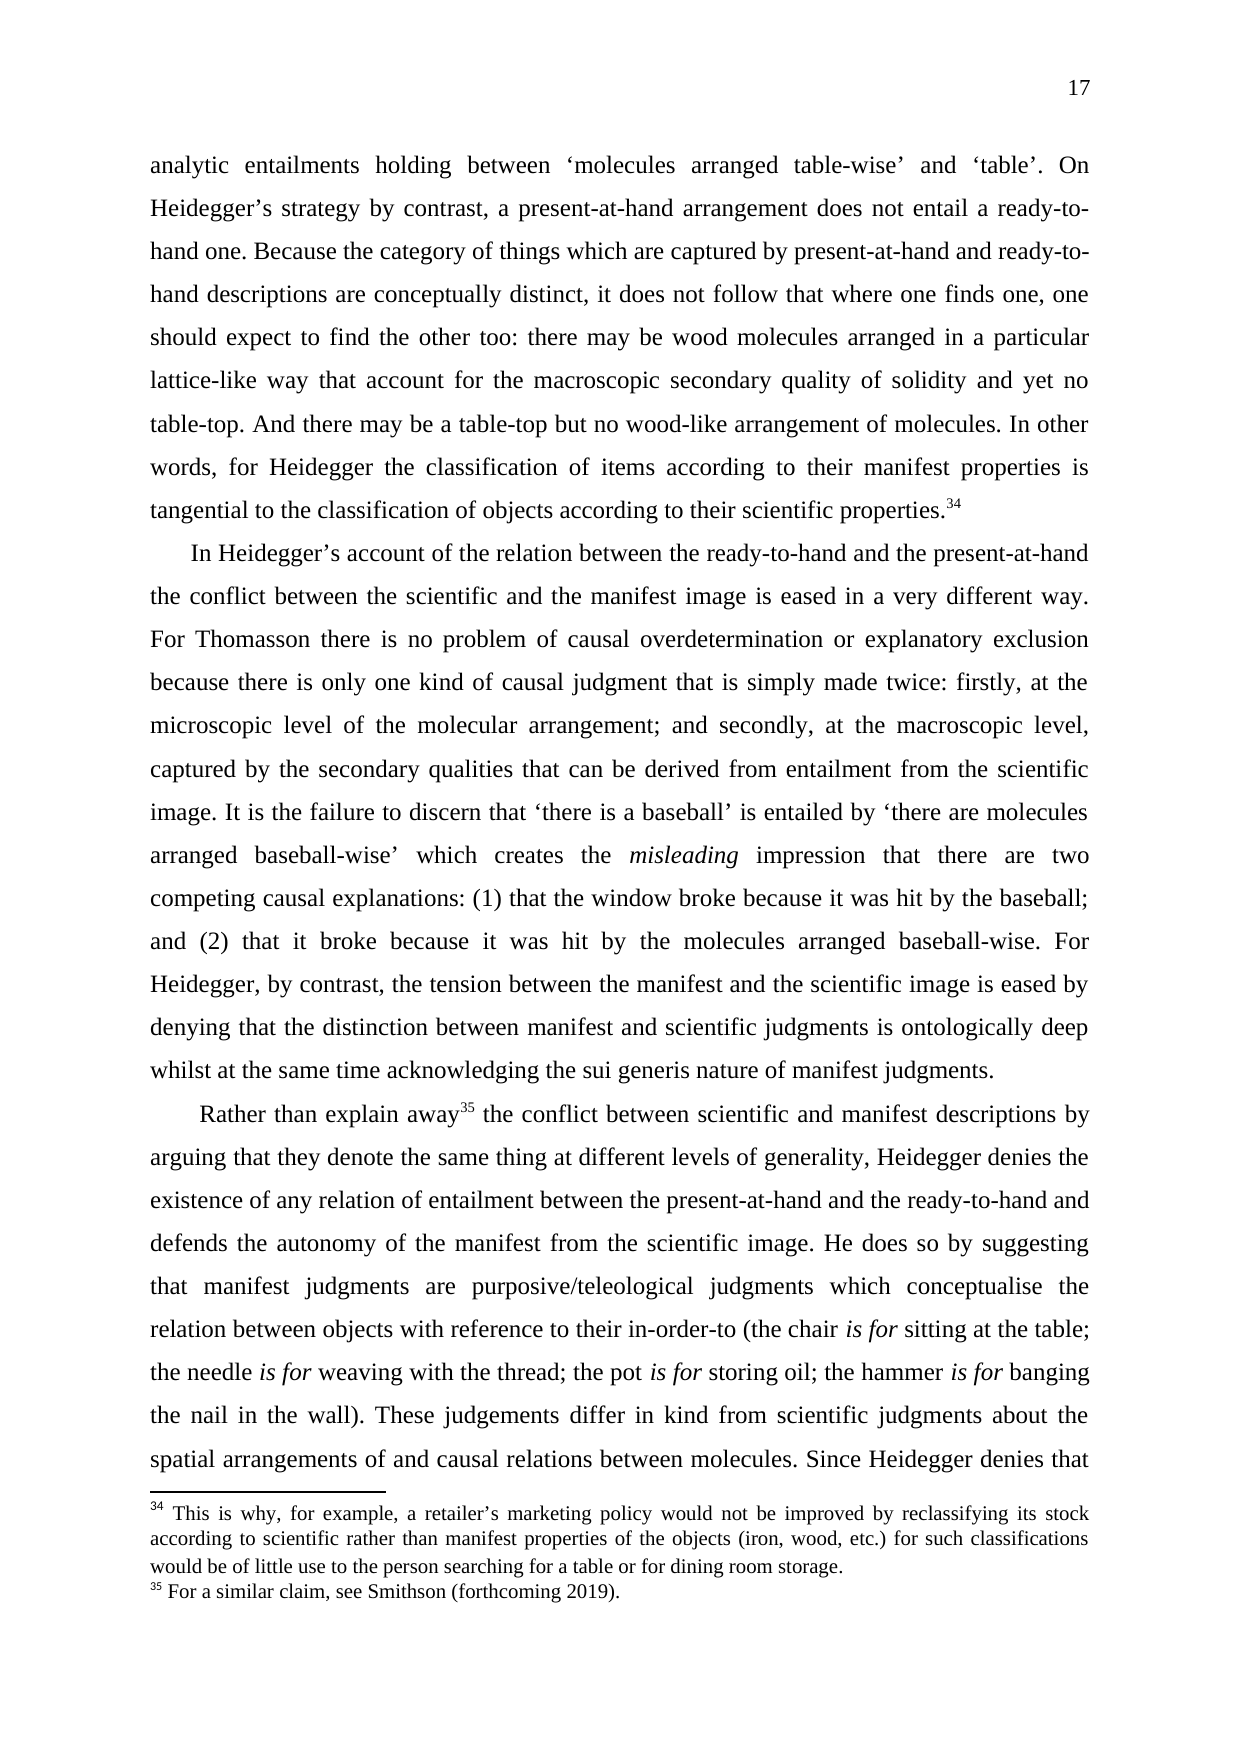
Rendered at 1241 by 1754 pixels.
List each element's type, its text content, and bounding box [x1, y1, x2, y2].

text In Heidegger’s account of the relation between the ready-to-hand and the present-at-hand the conflict between the scientific and the manifest image is eased in a very different way. For Thomasson there is no problem of causal overdetermination or explanatory exclusion because there is only one kind of causal judgment that is simply made twice: firstly, at the microscopic level of the molecular arrangement; and secondly, at the macroscopic level, captured by the secondary qualities that can be derived from entailment from the scientific image. It is the failure to discern that ‘there is a baseball’ is entailed by ‘there are molecules arranged baseball-wise’ which creates the misleading impression that there are two competing causal explanations: (1) that the window broke because it was hit by the baseball; and (2) that it broke because it was hit by the molecules arranged baseball-wise. For Heidegger, by contrast, the tension between the manifest and the scientific image is eased by denying that the distinction between manifest and scientific judgments is ontologically deep whilst at the same time acknowledging the sui generis nature of manifest judgments. [150, 538, 1090, 1084]
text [150, 150, 1090, 524]
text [150, 1099, 1090, 1472]
